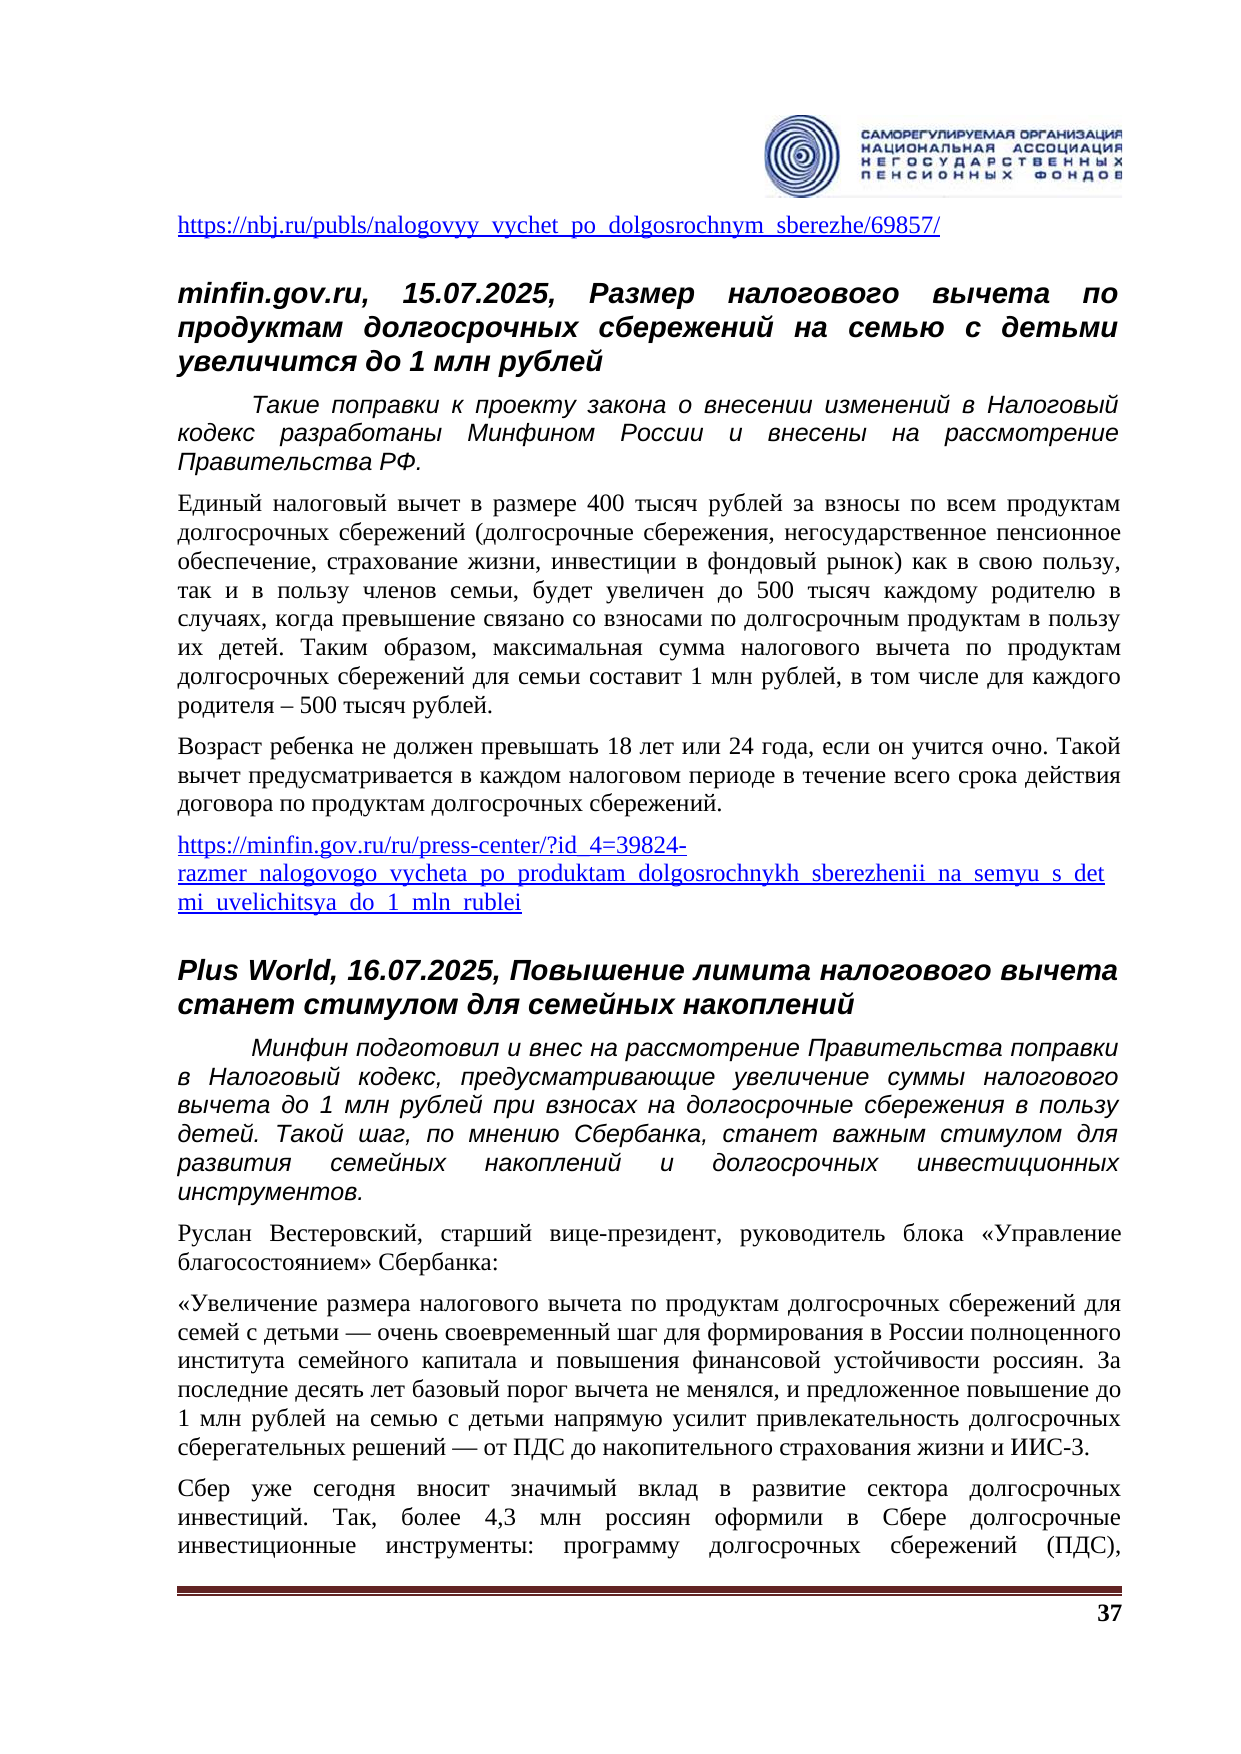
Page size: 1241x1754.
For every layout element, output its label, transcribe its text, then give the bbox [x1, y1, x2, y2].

subtitle Такие поправки к проекту закона о внесении изменений в Налоговый кодекс разработаны Минфином России и внесены на рассмотрение Правительства РФ. [177, 390, 1122, 476]
subtitle minfin.gov.ru, 15.07.2025, Размер налогового вычета по продуктам долгосрочных сбережений на семью с детьми увеличится до 1 млн рублей [177, 277, 1122, 377]
picture [764, 115, 1123, 198]
subtitle Минфин подготовил и внес на рассмотрение Правительства поправки в Налоговый кодекс, предусматривающие увеличение суммы налогового вычета до 1 млн рублей при взносах на долгосрочные сбережения в пользу детей. Такой шаг, по мнению Сбербанка, станет важным стимулом для развития семейных накоплений и долгосрочных инвестиционных инструментов. [177, 1033, 1122, 1206]
text https://nbj.ru/publs/nalogovyy_vychet_po_dolgosrochnym_sberezhe/69857/ [177, 210, 1122, 239]
text Руслан Вестеровский, старший вице-президент, руководитель блока «Управление благосостоянием» Сбербанка: [177, 1218, 1122, 1276]
text https://minfin.gov.ru/ru/press-center/?id_4=39824-razmer_nalogovogo_vycheta_po_produktam_dolgosrochnykh_sberezhenii_na_semyu_s_detmi_uvelichitsya_do_1_mln_rublei [177, 830, 1122, 916]
text Возраст ребенка не должен превышать 18 лет или 24 года, если он учится очно. Такой вычет предусматривается в каждом налоговом периоде в течение всего срока действия договора по продуктам долгосрочных сбережений. [177, 731, 1122, 817]
text «Увеличение размера налогового вычета по продуктам долгосрочных сбережений для семей с детьми — очень своевременный шаг для формирования в России полноценного института семейного капитала и повышения финансовой устойчивости россиян. За последние десять лет базовый порог вычета не менялся, и предложенное повышение до 1 млн рублей на семью с детьми напрямую усилит привлекательность долгосрочных сберегательных решений — от ПДС до накопительного страхования жизни и ИИС-3. [177, 1288, 1122, 1461]
text Единый налоговый вычет в размере 400 тысяч рублей за взносы по всем продуктам долгосрочных сбережений (долгосрочные сбережения, негосударственное пенсионное обеспечение, страхование жизни, инвестиции в фондовый рынок) как в свою пользу, так и в пользу членов семьи, будет увеличен до 500 тысяч каждому родителю в случаях, когда превышение связано со взносами по долгосрочным продуктам в пользу их детей. Таким образом, максимальная сумма налогового вычета по продуктам долгосрочных сбережений для семьи составит 1 млн рублей, в том числе для каждого родителя – 500 тысяч рублей. [177, 488, 1122, 718]
subtitle Plus World, 16.07.2025, Повышение лимита налогового вычета станет стимулом для семейных накоплений [177, 953, 1122, 1021]
